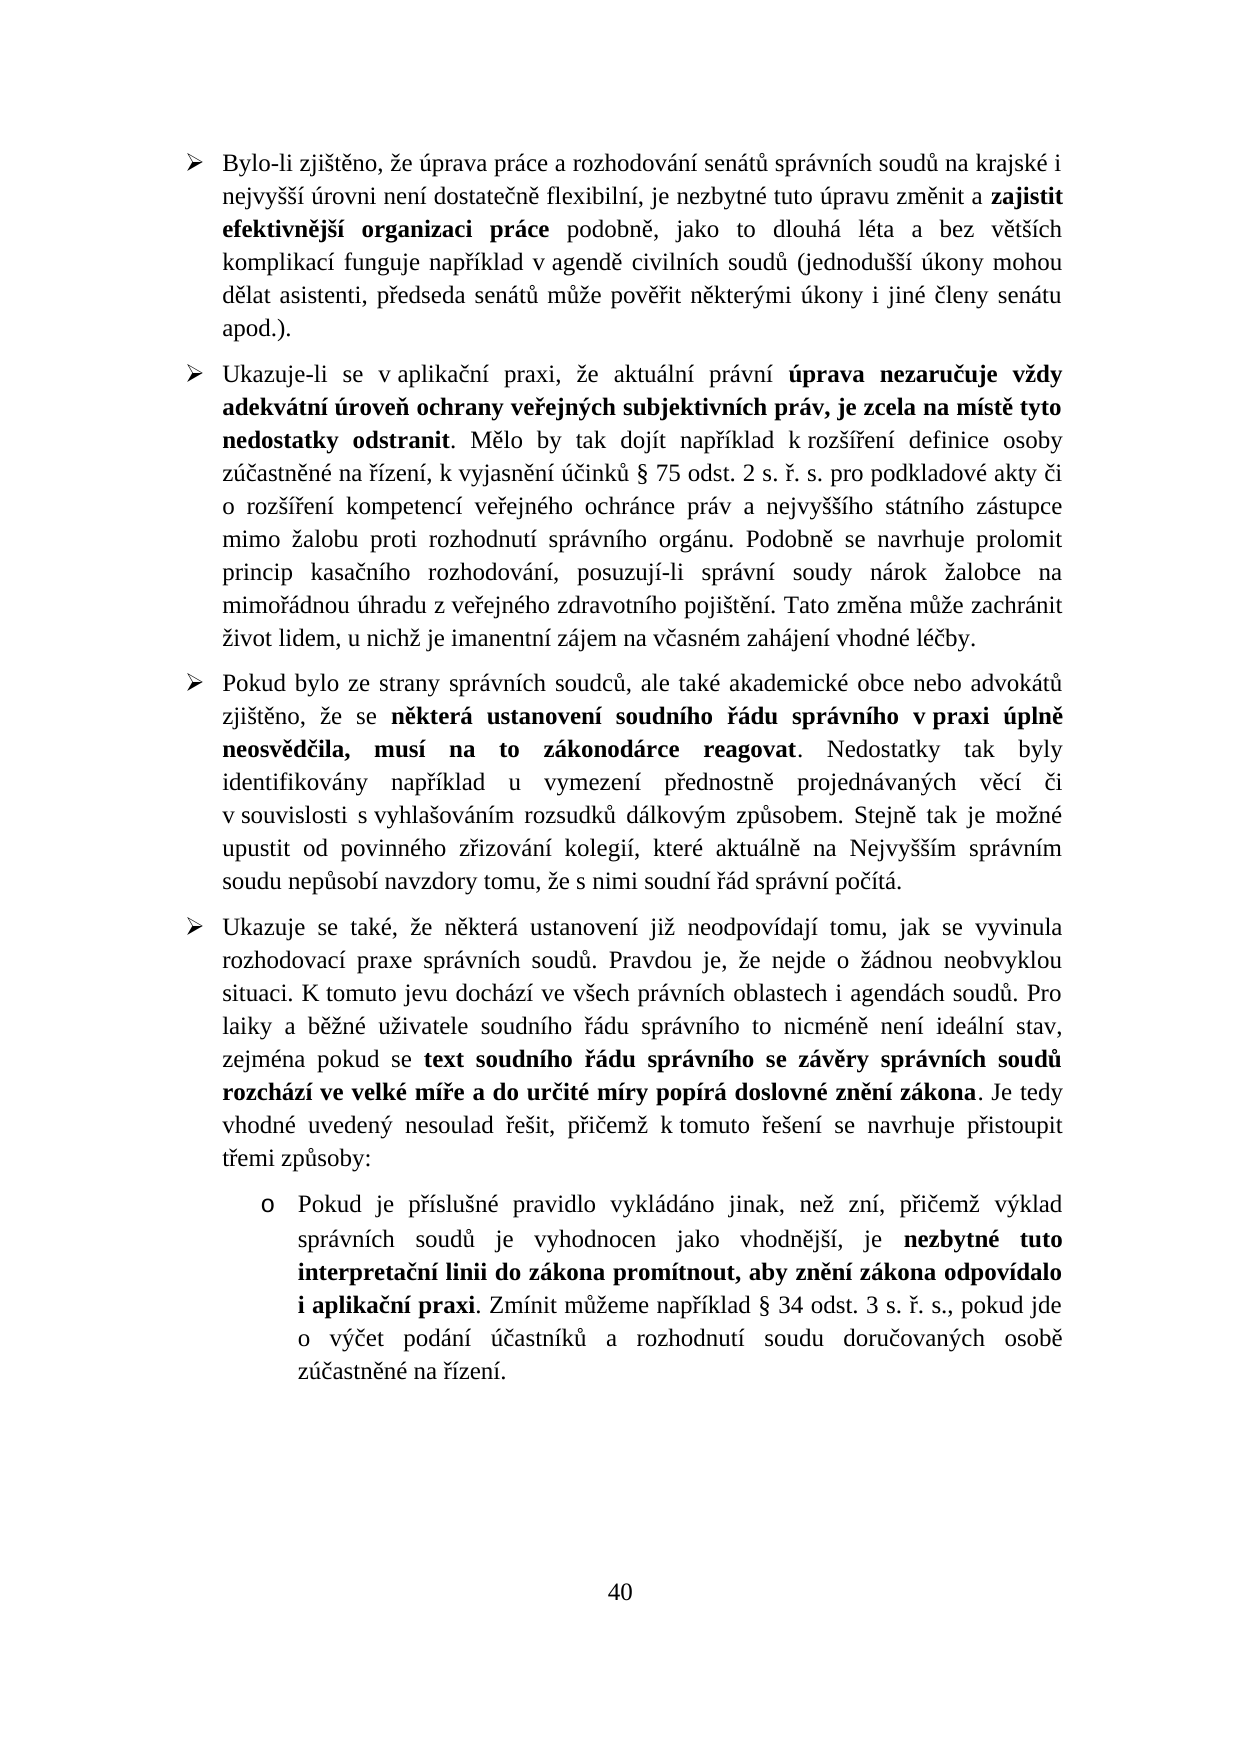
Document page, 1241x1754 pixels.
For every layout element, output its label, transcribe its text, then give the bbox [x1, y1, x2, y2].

list Pokud je příslušné pravidlo vykládáno jinak, než zní, přičemž výklad správních soudů je vyhodnocen jako vhodnější, je nezbytné tuto interpretační linii do zákona promítnout, aby znění zákona odpovídalo i aplikační praxi. Zmínit můžeme například § 34 odst. 3 s. ř. s., pokud jde o výčet podání účastníků a rozhodnutí soudu doručovaných osobě zúčastněné na řízení. [260, 1189, 1063, 1384]
list Pokud bylo ze strany správních soudců, ale také akademické obce nebo advokátů zjištěno, že se některá ustanovení soudního řádu správního v praxi úplně neosvědčila, musí na to zákonodárce reagovat. Nedostatky tak byly identifikovány například u vymezení přednostně projednávaných věcí či v souvislosti s vyhlašováním rozsudků dálkovým způsobem. Stejně tak je možné upustit od povinného zřizování kolegií, které aktuálně na Nejvyšším správním soudu nepůsobí navzdory tomu, že s nimi soudní řád správní počítá. [185, 668, 1063, 895]
list Ukazuje-li se v aplikační praxi, že aktuální právní úprava nezaručuje vždy adekvátní úroveň ochrany veřejných subjektivních práv, je zcela na místě tyto nedostatky odstranit. Mělo by tak dojít například k rozšíření definice osoby zúčastněné na řízení, k vyjasnění účinků § 75 odst. 2 s. ř. s. pro podkladové akty či o rozšíření kompetencí veřejného ochránce práv a nejvyššího státního zástupce mimo žalobu proti rozhodnutí správního orgánu. Podobně se navrhuje prolomit princip kasačního rozhodování, posuzují-li správní soudy nárok žalobce na mimořádnou úhradu z veřejného zdravotního pojištění. Tato změna může zachránit život lidem, u nichž je imanentní zájem na včasném zahájení vhodné léčby. [185, 359, 1063, 652]
list Ukazuje se také, že některá ustanovení již neodpovídají tomu, jak se vyvinula rozhodovací praxe správních soudů. Pravdou je, že nejde o žádnou neobvyklou situaci. K tomuto jevu dochází ve všech právních oblastech i agendách soudů. Pro laiky a běžné uživatele soudního řádu správního to nicméně není ideální stav, zejména pokud se text soudního řádu správního se závěry správních soudů rozchází ve velké míře a do určité míry popírá doslovné znění zákona. Je tedy vhodné uvedený nesoulad řešit, přičemž k tomuto řešení se navrhuje přistoupit třemi způsoby: [185, 912, 1063, 1172]
list Bylo-li zjištěno, že úprava práce a rozhodování senátů správních soudů na krajské i nejvyšší úrovni není dostatečně flexibilní, je nezbytné tuto úpravu změnit a zajistit efektivnější organizaci práce podobně, jako to dlouhá léta a bez větších komplikací funguje například v agendě civilních soudů (jednodušší úkony mohou dělat asistenti, předseda senátů může pověřit některými úkony i jiné členy senátu apod.). [185, 148, 1063, 342]
